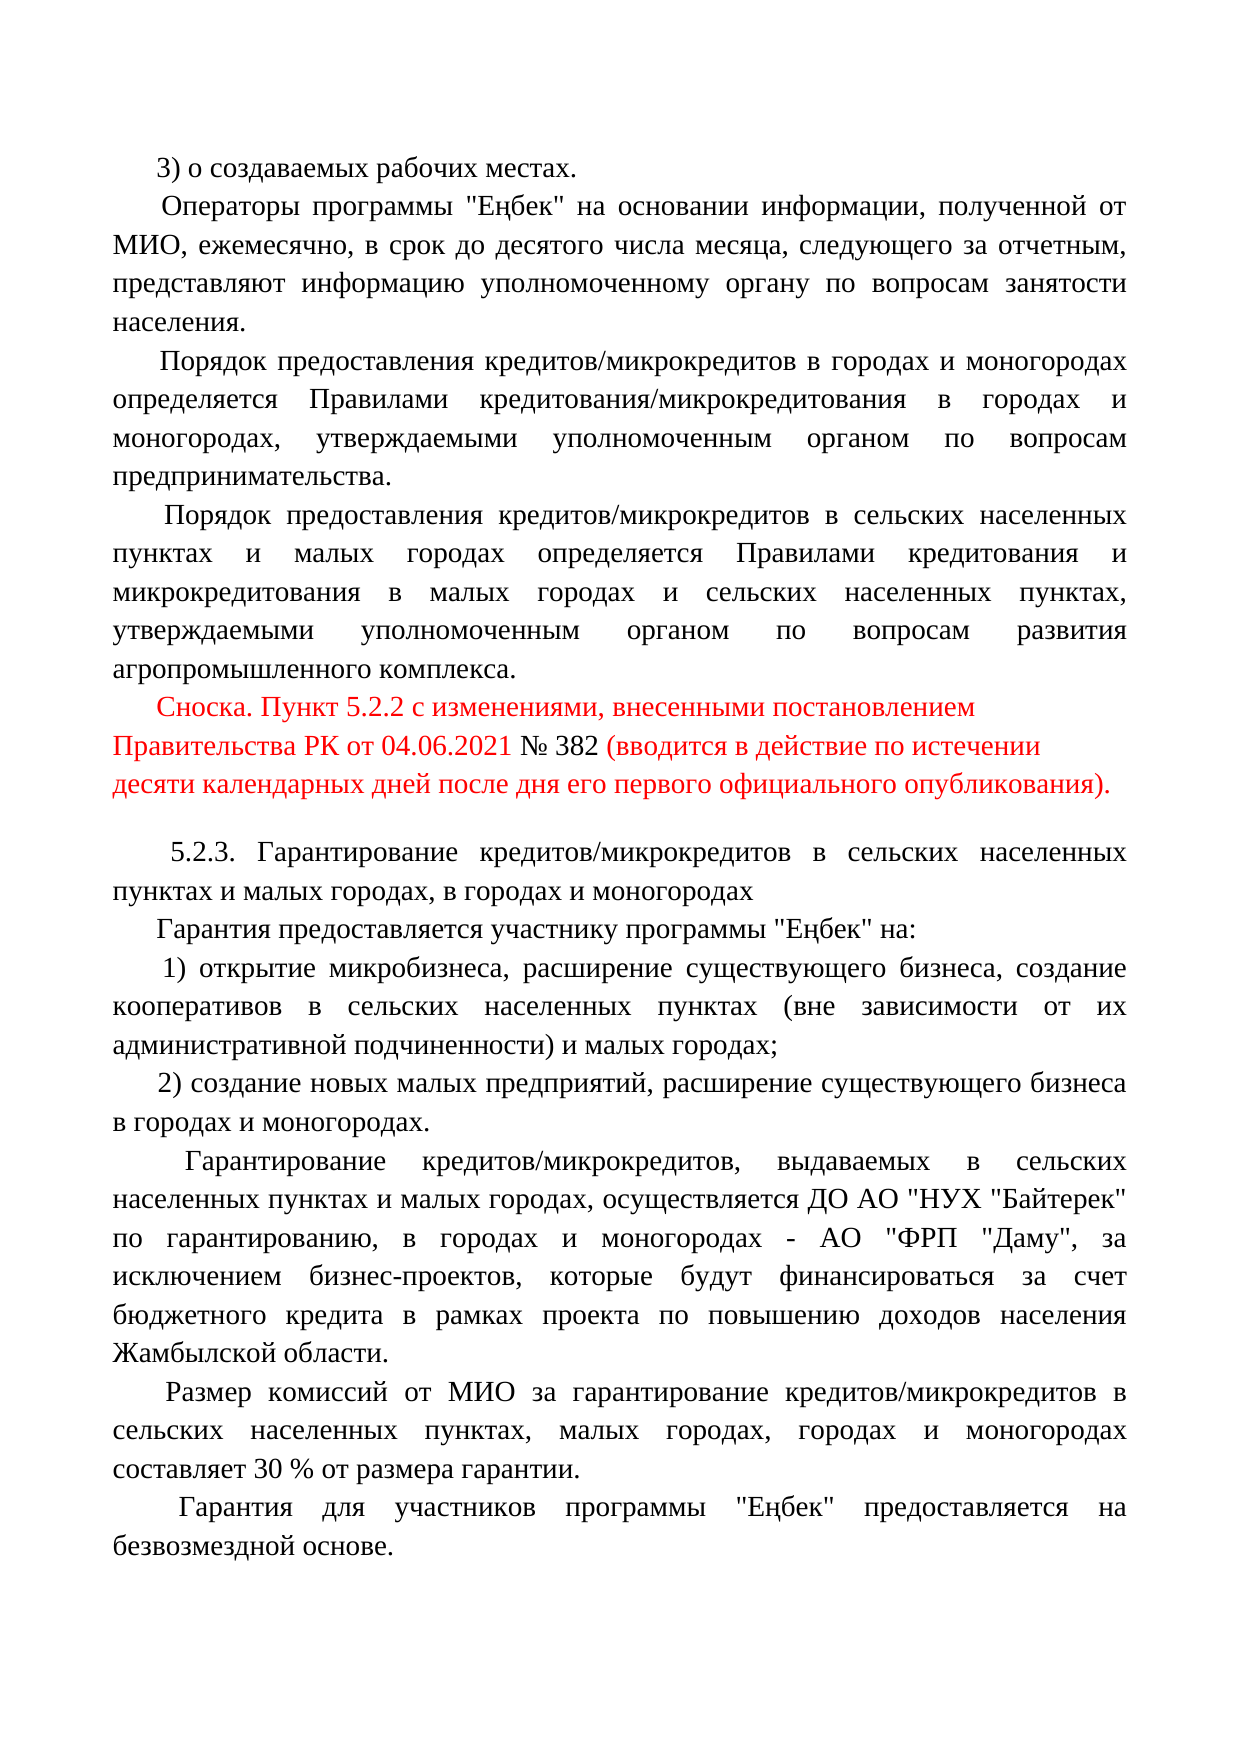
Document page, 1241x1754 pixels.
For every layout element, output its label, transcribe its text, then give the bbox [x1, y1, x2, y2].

text Гарантия предоставляется участнику программы "Еңбек" на: [112, 911, 1128, 945]
text Размер комиссий от МИО за гарантирование кредитов/микрокредитов в сельских населенных пунктах, малых городах, городах и моногородах составляет 30 % от размера гарантии. [112, 1374, 1128, 1484]
text 3) о создаваемых рабочих местах. [112, 150, 1128, 183]
text Операторы программы "Еңбек" на основании информации, полученной от МИО, ежемесячно, в срок до десятого числа месяца, следующего за отчетным, представляют информацию уполномоченному органу по вопросам занятости населения. [112, 188, 1128, 338]
text Гарантирование кредитов/микрокредитов, выдаваемых в сельских населенных пунктах и малых городах, осуществляется ДО АО "НУХ "Байтерек" по гарантированию, в городах и моногородах - АО "ФРП "Даму", за исключением бизнес-проектов, которые будут финансироваться за счет бюджетного кредита в рамках проекта по повышению доходов населения Жамбылской области. [112, 1143, 1128, 1369]
text Порядок предоставления кредитов/микрокредитов в городах и моногородах определяется Правилами кредитования/микрокредитования в городах и моногородах, утверждаемыми уполномоченным органом по вопросам предпринимательства. [112, 343, 1128, 492]
text 2) создание новых малых предприятий, расширение существующего бизнеса в городах и моногородах. [112, 1066, 1128, 1138]
text 1) открытие микробизнеса, расширение существующего бизнеса, создание кооперативов в сельских населенных пунктах (вне зависимости от их административной подчиненности) и малых городах; [112, 950, 1128, 1061]
text Порядок предоставления кредитов/микрокредитов в сельских населенных пунктах и малых городах определяется Правилами кредитования и микрокредитования в малых городах и сельских населенных пунктах, утверждаемыми уполномоченным органом по вопросам развития агропромышленного комплекса. [112, 497, 1128, 684]
text 5.2.3. Гарантирование кредитов/микрокредитов в сельских населенных пунктах и малых городах, в городах и моногородах [112, 834, 1128, 906]
text Гарантия для участников программы "Еңбек" предоставляется на безвозмездной основе. [112, 1489, 1128, 1562]
text Сноска. Пункт 5.2.2 с изменениями, внесенными постановлением Правительства РК от 04.06.2021 № 382 (вводится в действие по истечении десяти календарных дней после дня его первого официального опубликования). [112, 689, 1128, 830]
